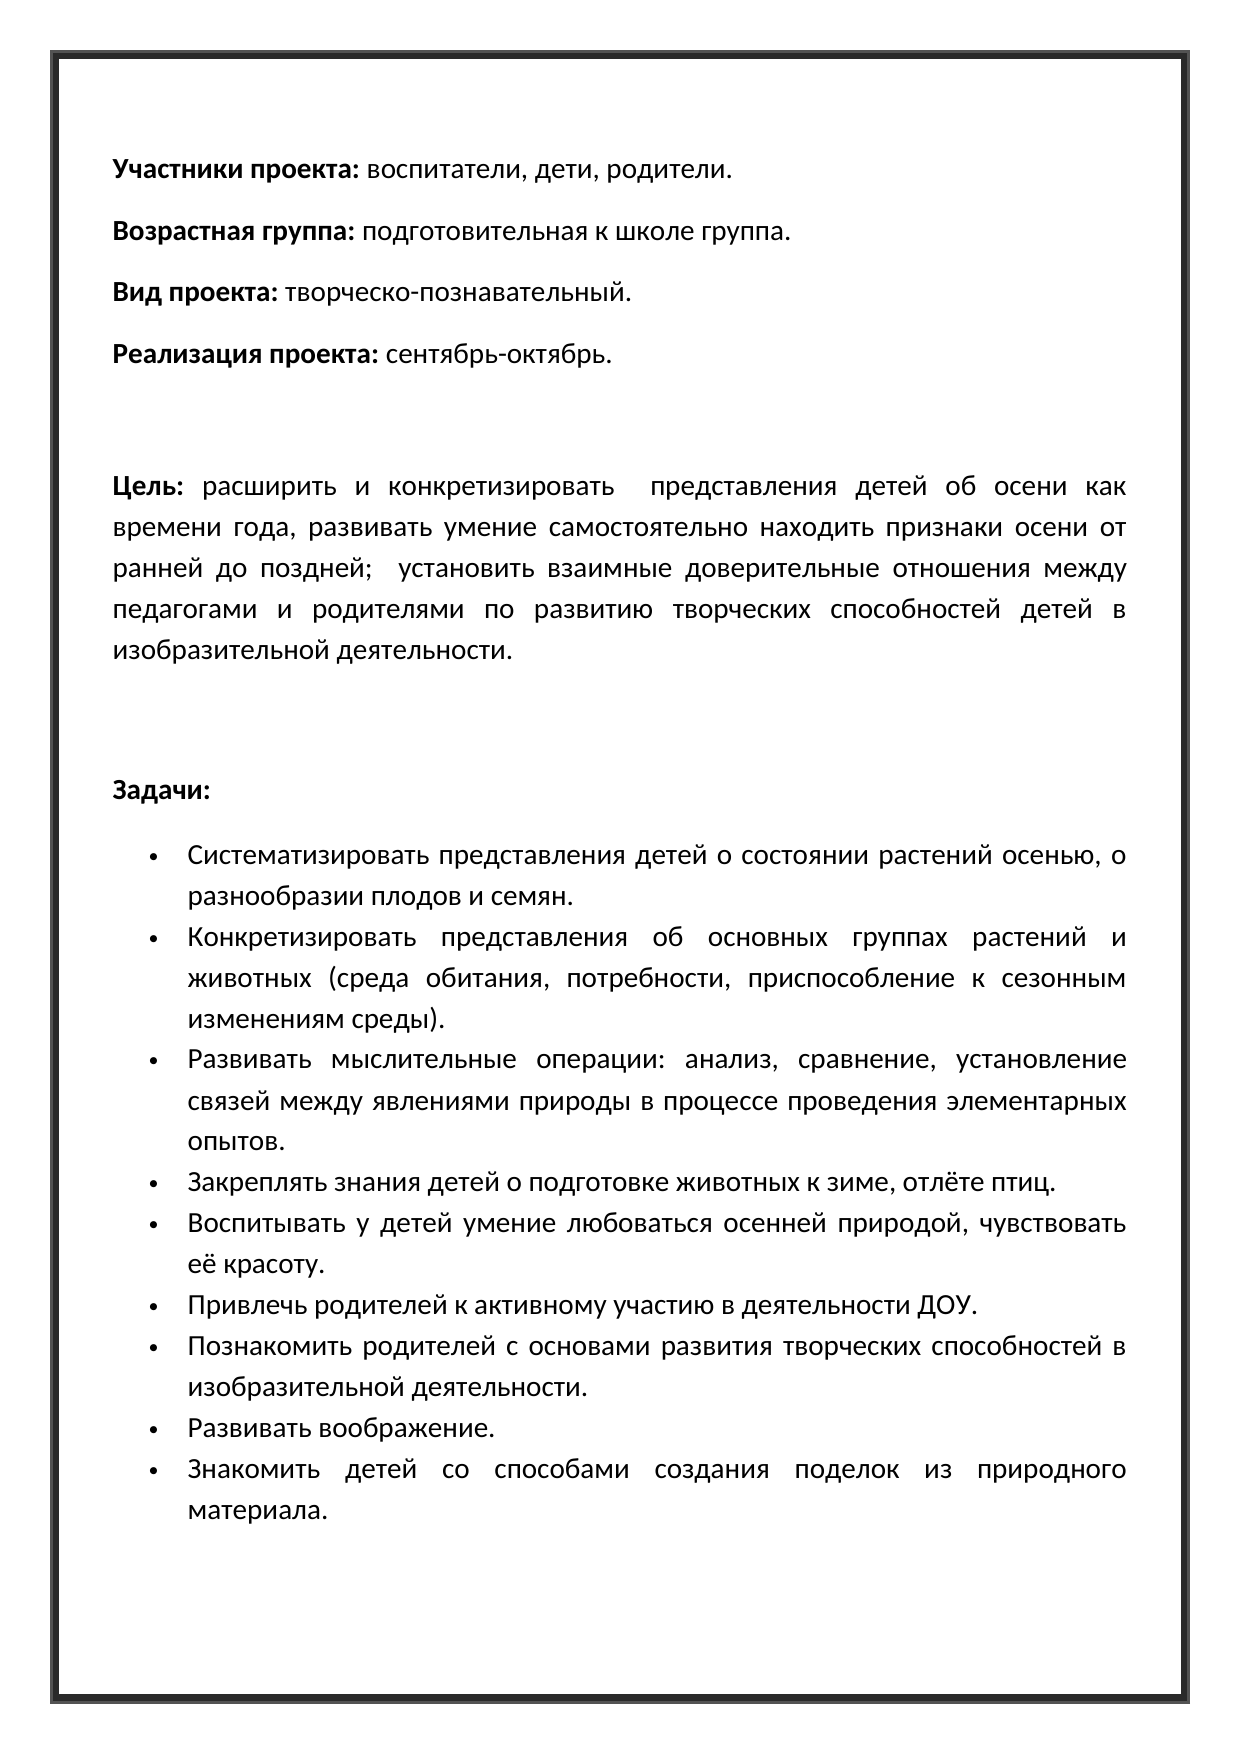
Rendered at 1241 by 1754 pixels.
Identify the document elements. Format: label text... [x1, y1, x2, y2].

text Цель: расширить и конкретизировать представления детей об осени как времени года, развивать умение самостоятельно находить признаки осени от ранней до поздней; установить взаимные доверительные отношения между педагогами и родителями по развитию творческих способностей детей в изобразительной деятельности. [112, 467, 1128, 667]
list Систематизировать представления детей о состоянии растений осенью, о разнообразии плодов и семян. [150, 836, 1128, 912]
list Привлечь родителей к активному участию в деятельности ДОУ. [150, 1286, 1128, 1322]
list Конкретизировать представления об основных группах растений и животных (среда обитания, потребности, приспособление к сезонным изменениям среды). [150, 918, 1128, 1035]
text Возрастная группа: подготовительная к школе группа. [112, 212, 1128, 247]
list Закреплять знания детей о подготовке животных к зиме, отлёте птиц. [150, 1163, 1128, 1199]
list Воспитывать у детей умение любоваться осенней природой, чувствовать её красоту. [150, 1204, 1128, 1281]
text Реализация проекта: сентябрь-октябрь. [112, 335, 1128, 371]
list Развивать мыслительные операции: анализ, сравнение, установление связей между явлениями природы в процессе проведения элементарных опытов. [150, 1041, 1128, 1158]
list Развивать воображение. [150, 1409, 1128, 1445]
text Участники проекта: воспитатели, дети, родители. [112, 150, 1128, 186]
list Знакомить детей со способами создания поделок из природного материала. [150, 1450, 1128, 1527]
text Задачи: [112, 771, 1128, 807]
text Вид проекта: творческо-познавательный. [112, 273, 1128, 309]
list Познакомить родителей с основами развития творческих способностей в изобразительной деятельности. [150, 1327, 1128, 1404]
